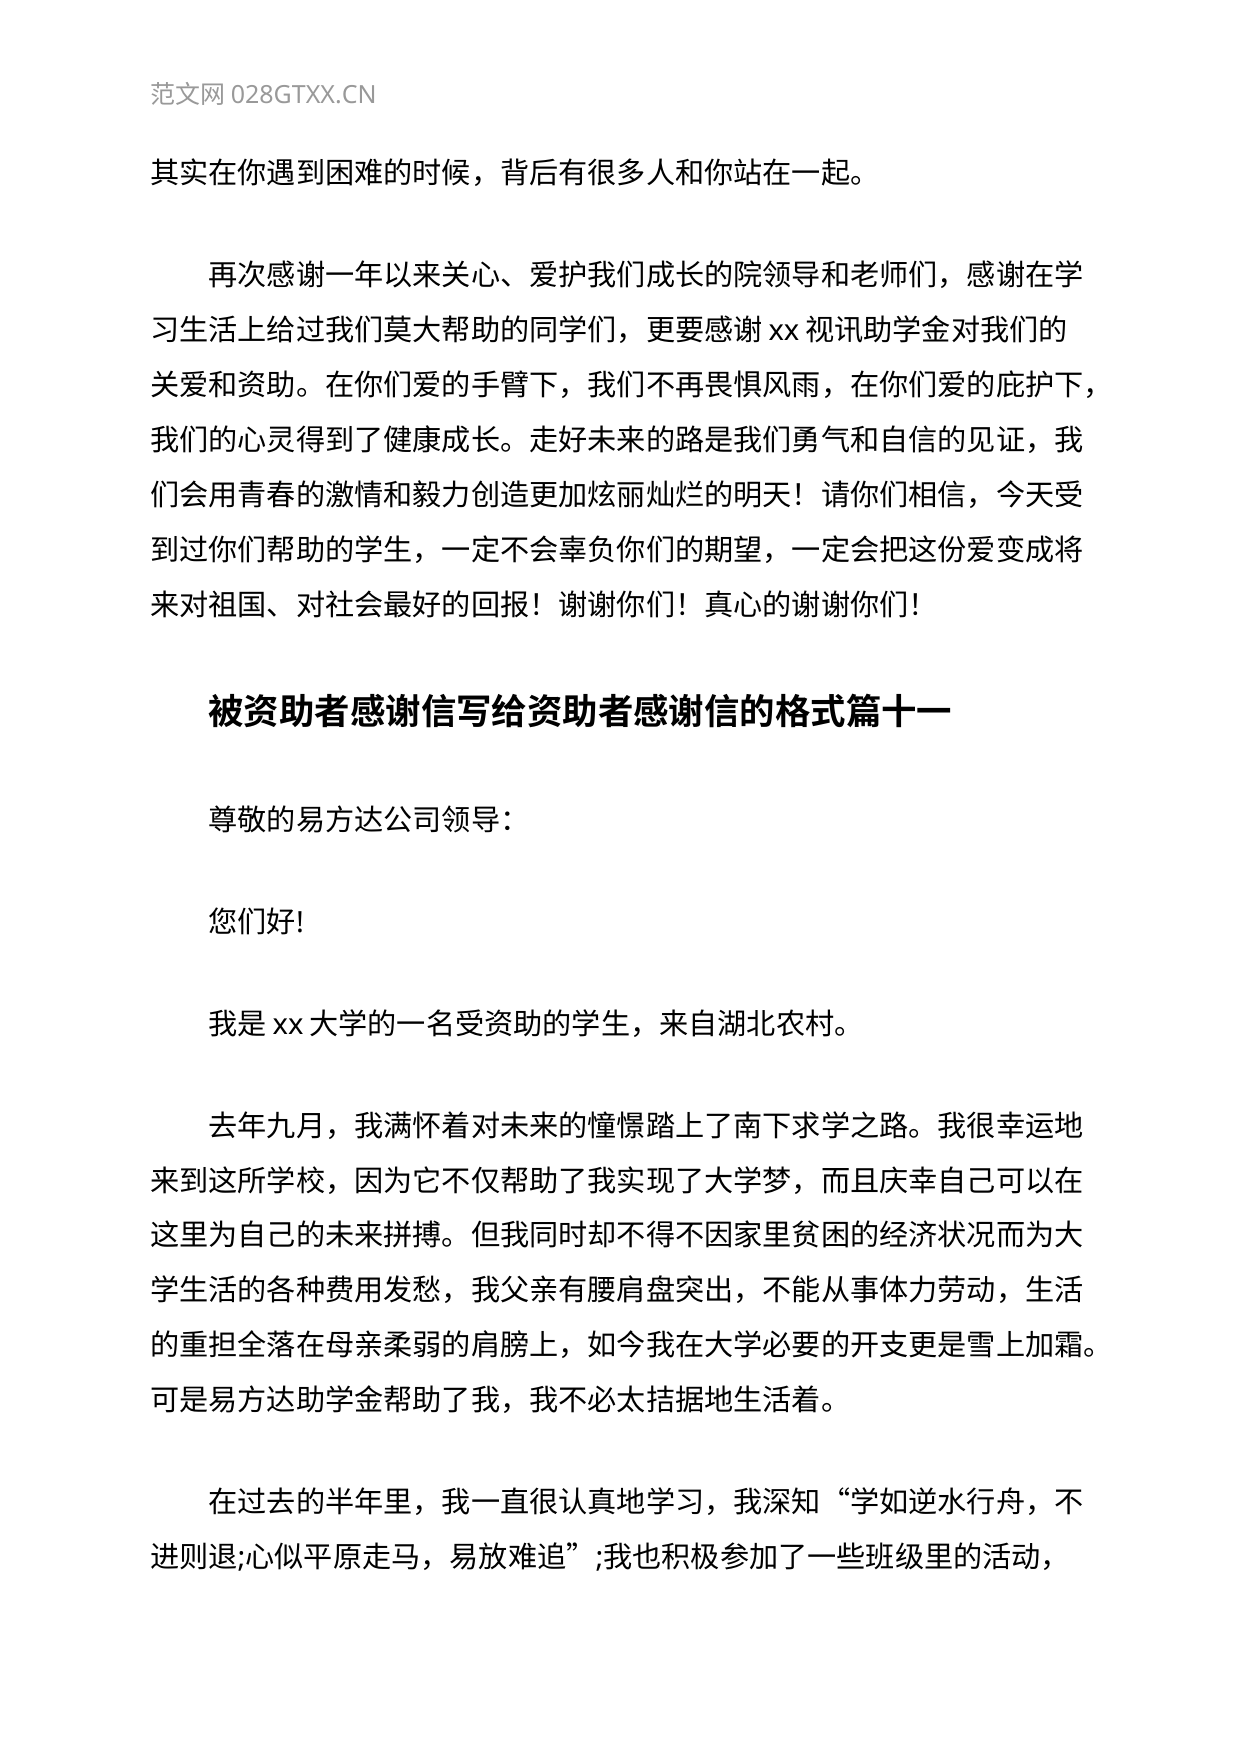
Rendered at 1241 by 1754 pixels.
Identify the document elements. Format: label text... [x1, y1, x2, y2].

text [150, 150, 1090, 192]
text 您们好! [150, 898, 1090, 941]
text 再次感谢一年以来关心、爱护我们成长的院领导和老师们，感谢在学习生活上给过我们莫大帮助的同学们，更要感谢xx视讯助学金对我们的关爱和资助。在你们爱的手臂下，我们不再畏惧风雨，在你们爱的庇护下，我们的心灵得到了健康成长。走好未来的路是我们勇气和自信的见证，我们会用青春的激情和毅力创造更加炫丽灿烂的明天！请你们相信，今天受到过你们帮助的学生，一定不会辜负你们的期望，一定会把这份爱变成将来对祖国、对社会最好的回报！谢谢你们！真心的谢谢你们！ [150, 252, 1090, 623]
text 去年九月，我满怀着对未来的憧憬踏上了南下求学之路。我很幸运地来到这所学校，因为它不仅帮助了我实现了大学梦，而且庆幸自己可以在这里为自己的未来拼搏。但我同时却不得不因家里贫困的经济状况而为大学生活的各种费用发愁，我父亲有腰肩盘突出，不能从事体力劳动，生活的重担全落在母亲柔弱的肩膀上，如今我在大学必要的开支更是雪上加霜。可是易方达助学金帮助了我，我不必太拮据地生活着。 [150, 1102, 1090, 1419]
text 尊敬的易方达公司领导： [150, 796, 1090, 839]
text 我是xx大学的一名受资助的学生，来自湖北农村。 [150, 1000, 1090, 1043]
text 被资助者感谢信写给资助者感谢信的格式篇十一 [150, 683, 1090, 734]
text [150, 1478, 1090, 1576]
